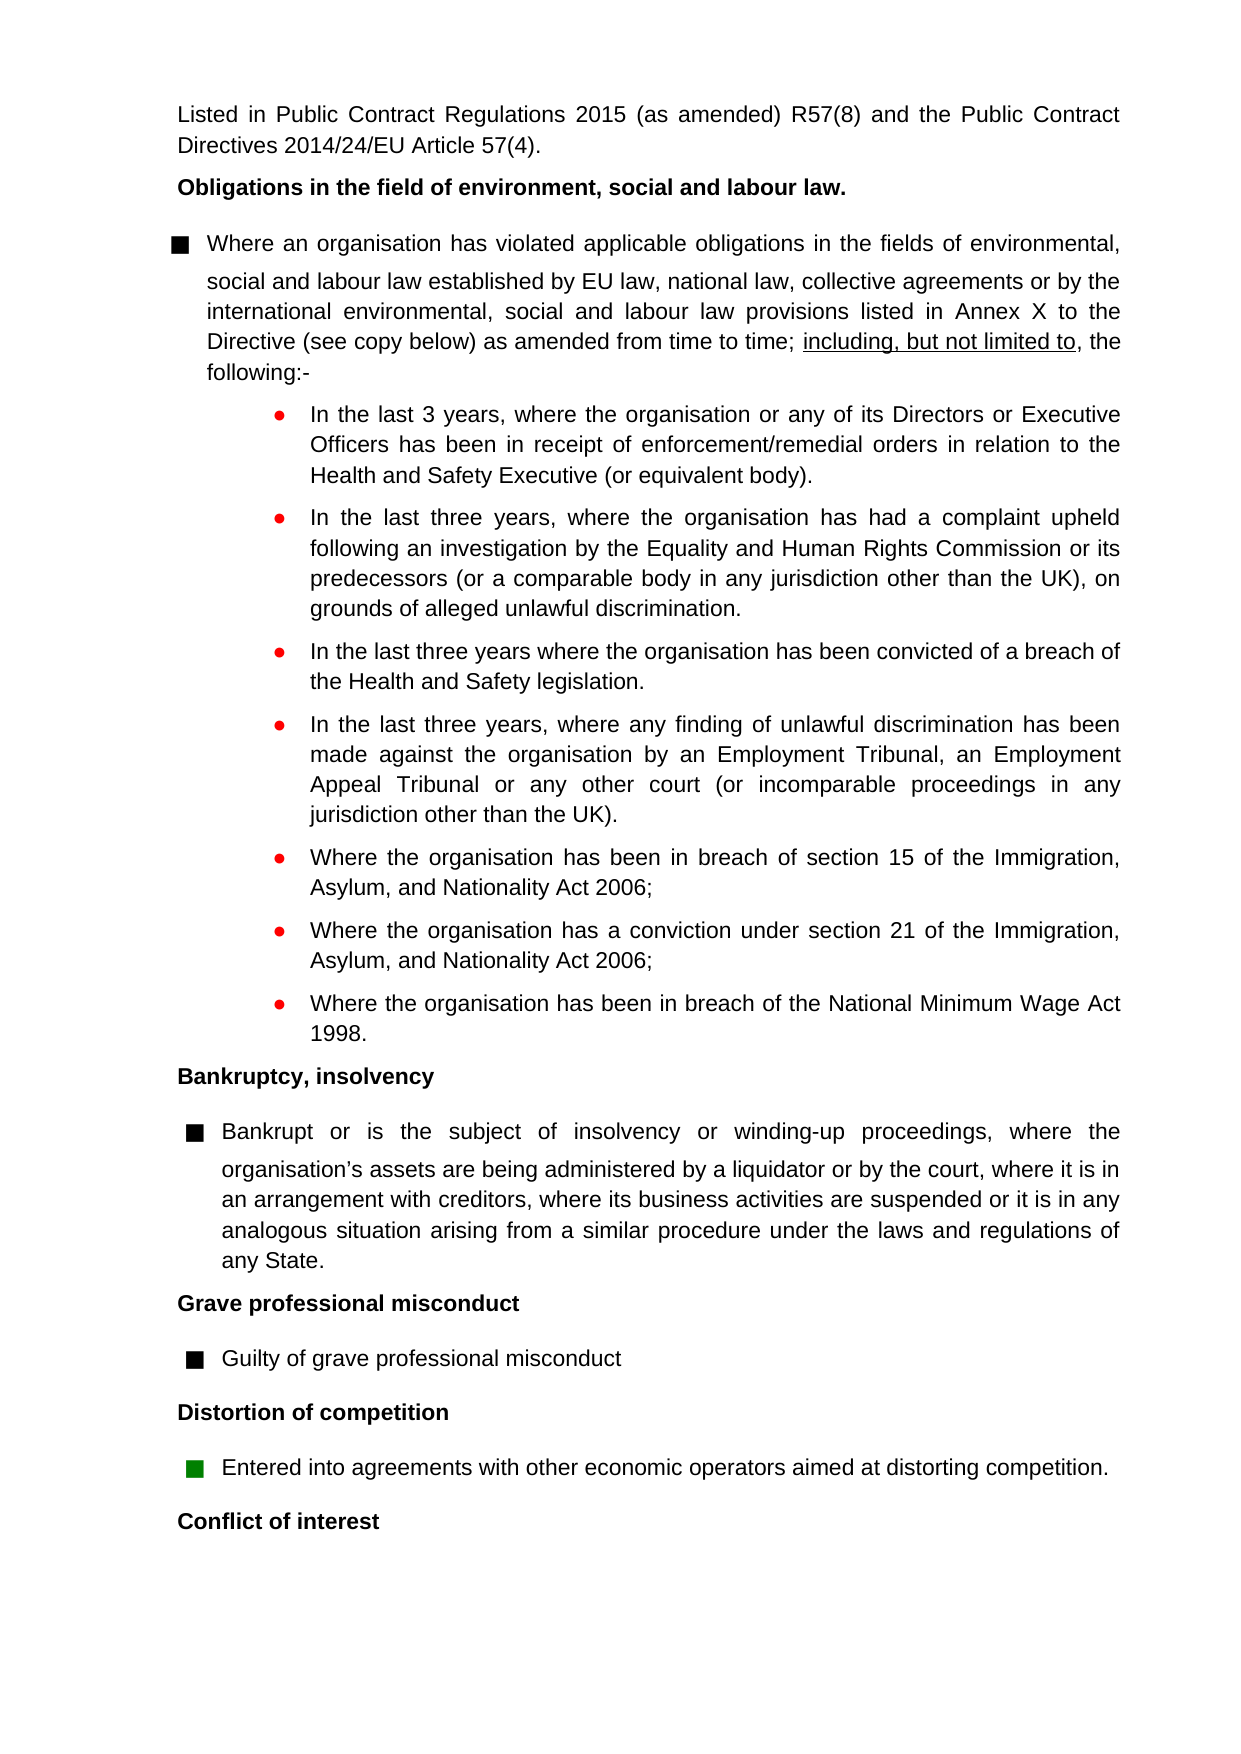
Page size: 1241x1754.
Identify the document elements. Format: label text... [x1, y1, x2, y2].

list In the last three years, where the organisation has had a complaint upheld following an investigation by the Equality and Human Rights Commission or its predecessors (or a comparable body in any jurisdiction other than the UK), on grounds of alleged unlawful discrimination. [272, 504, 1121, 621]
text Listed in Public Contract Regulations 2015 (as amended) R57(8) and the Public Contract Directives 2014/24/EU Article 57(4). [177, 101, 1121, 158]
list Bankrupt or is the subject of insolvency or winding-up proceedings, where the organisation’s assets are being administered by a liquidator or by the court, where it is in an arrangement with creditors, where its business activities are suspended or it is in any analogous situation arising from a similar procedure under the laws and regulations of any State. [184, 1105, 1121, 1273]
text Conflict of interest [177, 1508, 1121, 1534]
list Where the organisation has been in breach of section 15 of the Immigration, Asylum, and Nationality Act 2006; [272, 844, 1121, 900]
list Guilty of grave professional misconduct [184, 1332, 1121, 1379]
list Where an organisation has violated applicable obligations in the fields of environmental, social and labour law established by EU law, national law, collective agreements or by the international environmental, social and labour law provisions listed in Annex X to the Directive (see copy below) as amended from time to time; including, but not limited to, the following:- [169, 217, 1121, 385]
list In the last three years where the organisation has been convicted of a breach of the Health and Safety legislation. [272, 638, 1121, 694]
list In the last three years, where any finding of unlawful discrimination has been made against the organisation by an Employment Tribunal, an Employment Appeal Tribunal or any other court (or incomparable proceedings in any jurisdiction other than the UK). [272, 711, 1121, 827]
text Obligations in the field of environment, social and labour law. [177, 174, 1121, 201]
text Grave professional misconduct [177, 1289, 1121, 1316]
list In the last 3 years, where the organisation or any of its Directors or Executive Officers has been in receipt of enforcement/remedial orders in relation to the Health and Safety Executive (or equivalent body). [272, 401, 1121, 488]
list Where the organisation has been in breach of the National Minimum Wage Act 1998. [272, 990, 1121, 1046]
list Entered into agreements with other economic operators aimed at distorting competition. [184, 1441, 1121, 1488]
text Bankruptcy, insolvency [177, 1063, 1121, 1089]
list Where the organisation has a conviction under section 21 of the Immigration, Asylum, and Nationality Act 2006; [272, 917, 1121, 973]
text Distortion of competition [177, 1399, 1121, 1425]
